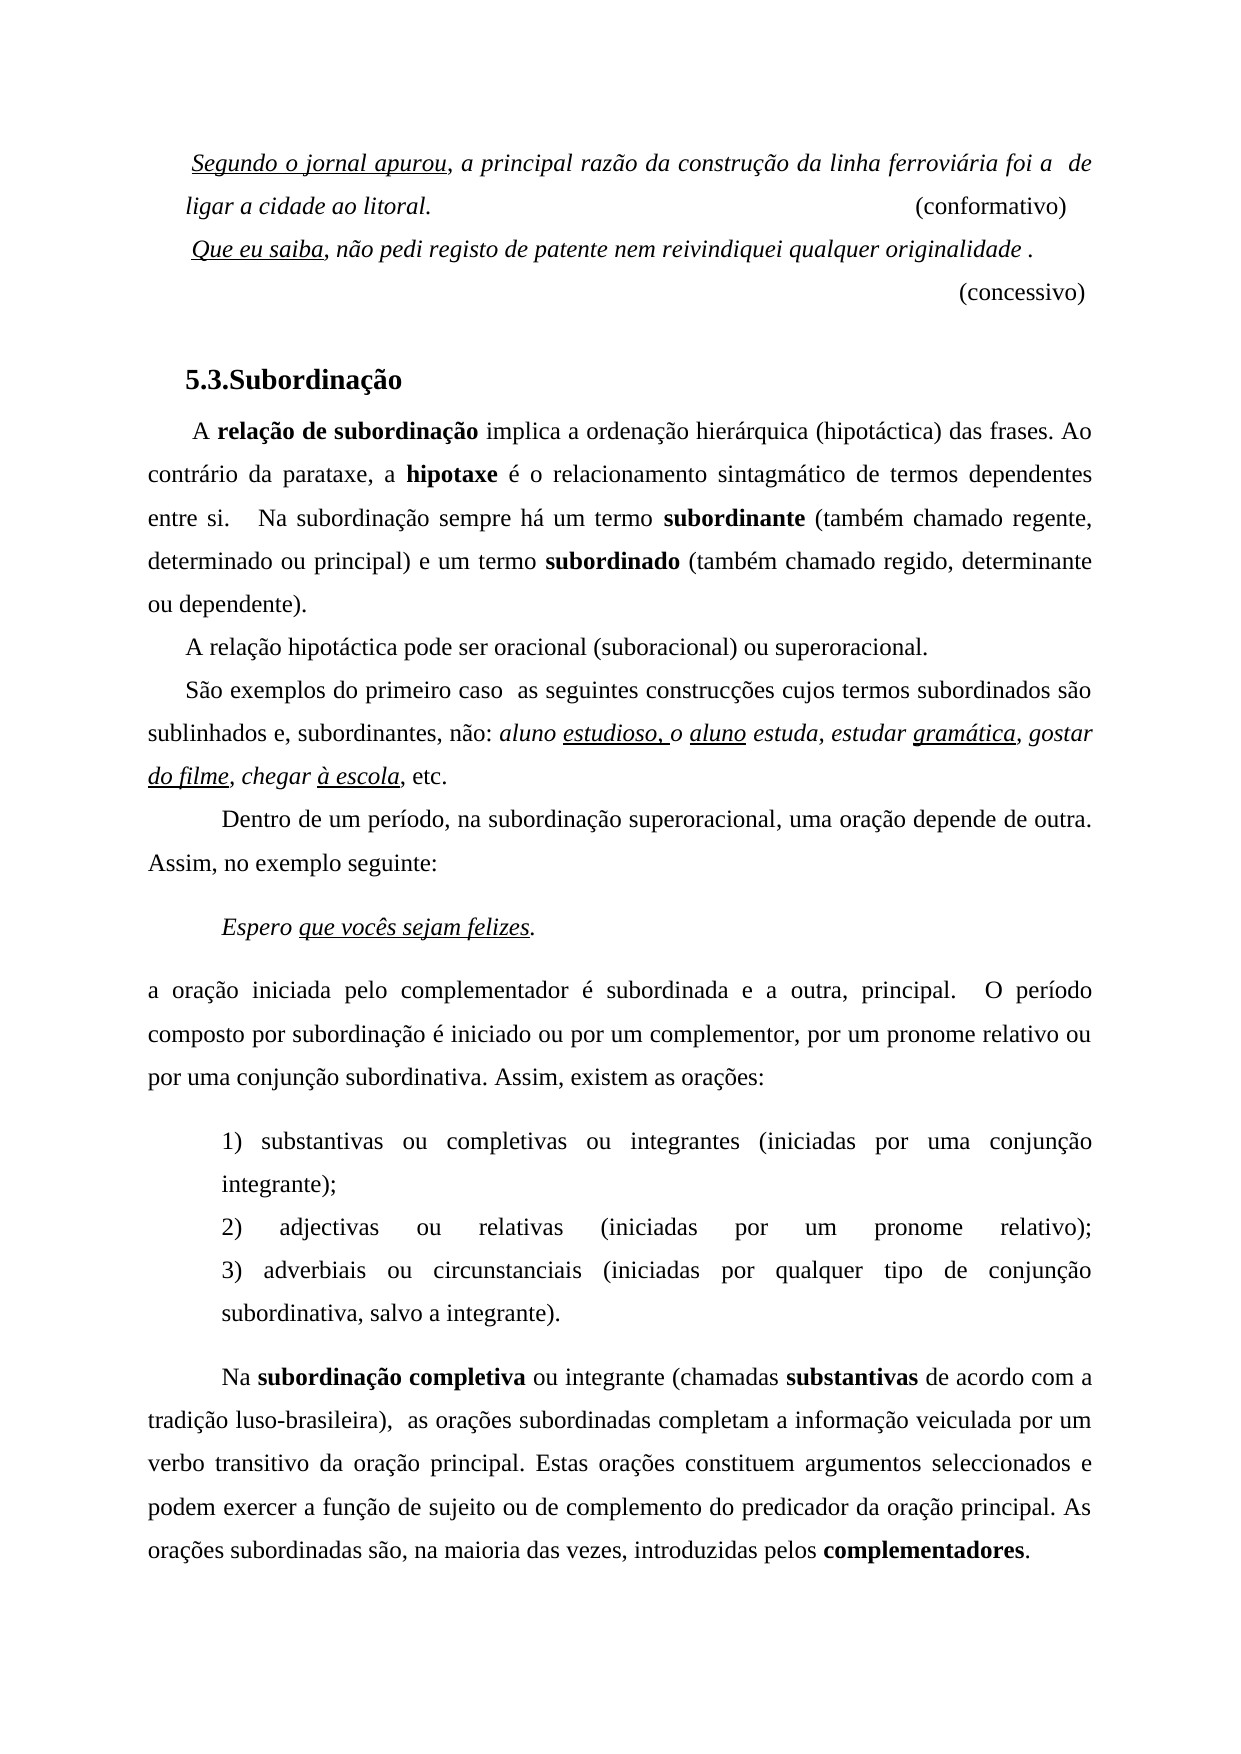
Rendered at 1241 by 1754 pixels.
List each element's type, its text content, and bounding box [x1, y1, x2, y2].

text Segundo o jornal apurou, a principal razão da construção da linha ferroviária foi a de ligar a cidade ao litoral. (conformativo) [185, 148, 1093, 219]
text a oração iniciada pelo complementador é subordinada e a outra, principal. O período composto por subordinação é iniciado ou por um complementor, por um pronome relativo ou por uma conjunção subordinativa. Assim, existem as orações: [148, 976, 1093, 1091]
text (concessivo) [923, 277, 1093, 306]
text 5.3.Subordinação [148, 362, 1093, 396]
text 1) substantivas ou completivas ou integrantes (iniciadas por uma conjunção integrante); 2) adjectivas ou relativas (iniciadas por um pronome relativo); 3) adverbiais ou circunstanciais (iniciadas por qualquer tipo de conjunção subordinativa, salvo a integrante). [221, 1126, 1093, 1327]
text A relação hipotáctica pode ser oracional (suboracional) ou superoracional. [148, 632, 1093, 661]
text Espero que vocês sejam felizes. [148, 912, 1093, 940]
text São exemplos do primeiro caso as seguintes construcções cujos termos subordinados são sublinhados e, subordinantes, não: aluno estudioso, o aluno estuda, estudar gramática, gostar do filme, chegar à escola, etc. [148, 675, 1093, 790]
text Na subordinação completiva ou integrante (chamadas substantivas de acordo com a tradição luso-brasileira), as orações subordinadas completam a informação veiculada por um verbo transitivo da oração principal. Estas orações constituem argumentos seleccionados e podem exercer a função de sujeito ou de complemento do predicador da oração principal. As orações subordinadas são, na maioria das vezes, introduzidas pelos complementadores. [148, 1362, 1093, 1563]
text Que eu saiba, não pedi registo de patente nem reivindiquei qualquer originalidade . [185, 234, 1093, 263]
text A relação de subordinação implica a ordenação hierárquica (hipotáctica) das frases. Ao contrário da parataxe, a hipotaxe é o relacionamento sintagmático de termos dependentes entre si. Na subordinação sempre há um termo subordinante (também chamado regente, determinado ou principal) e um termo subordinado (também chamado regido, determinante ou dependente). [148, 416, 1093, 618]
text Dentro de um período, na subordinação superoracional, uma oração depende de outra. Assim, no exemplo seguinte: [148, 804, 1093, 876]
